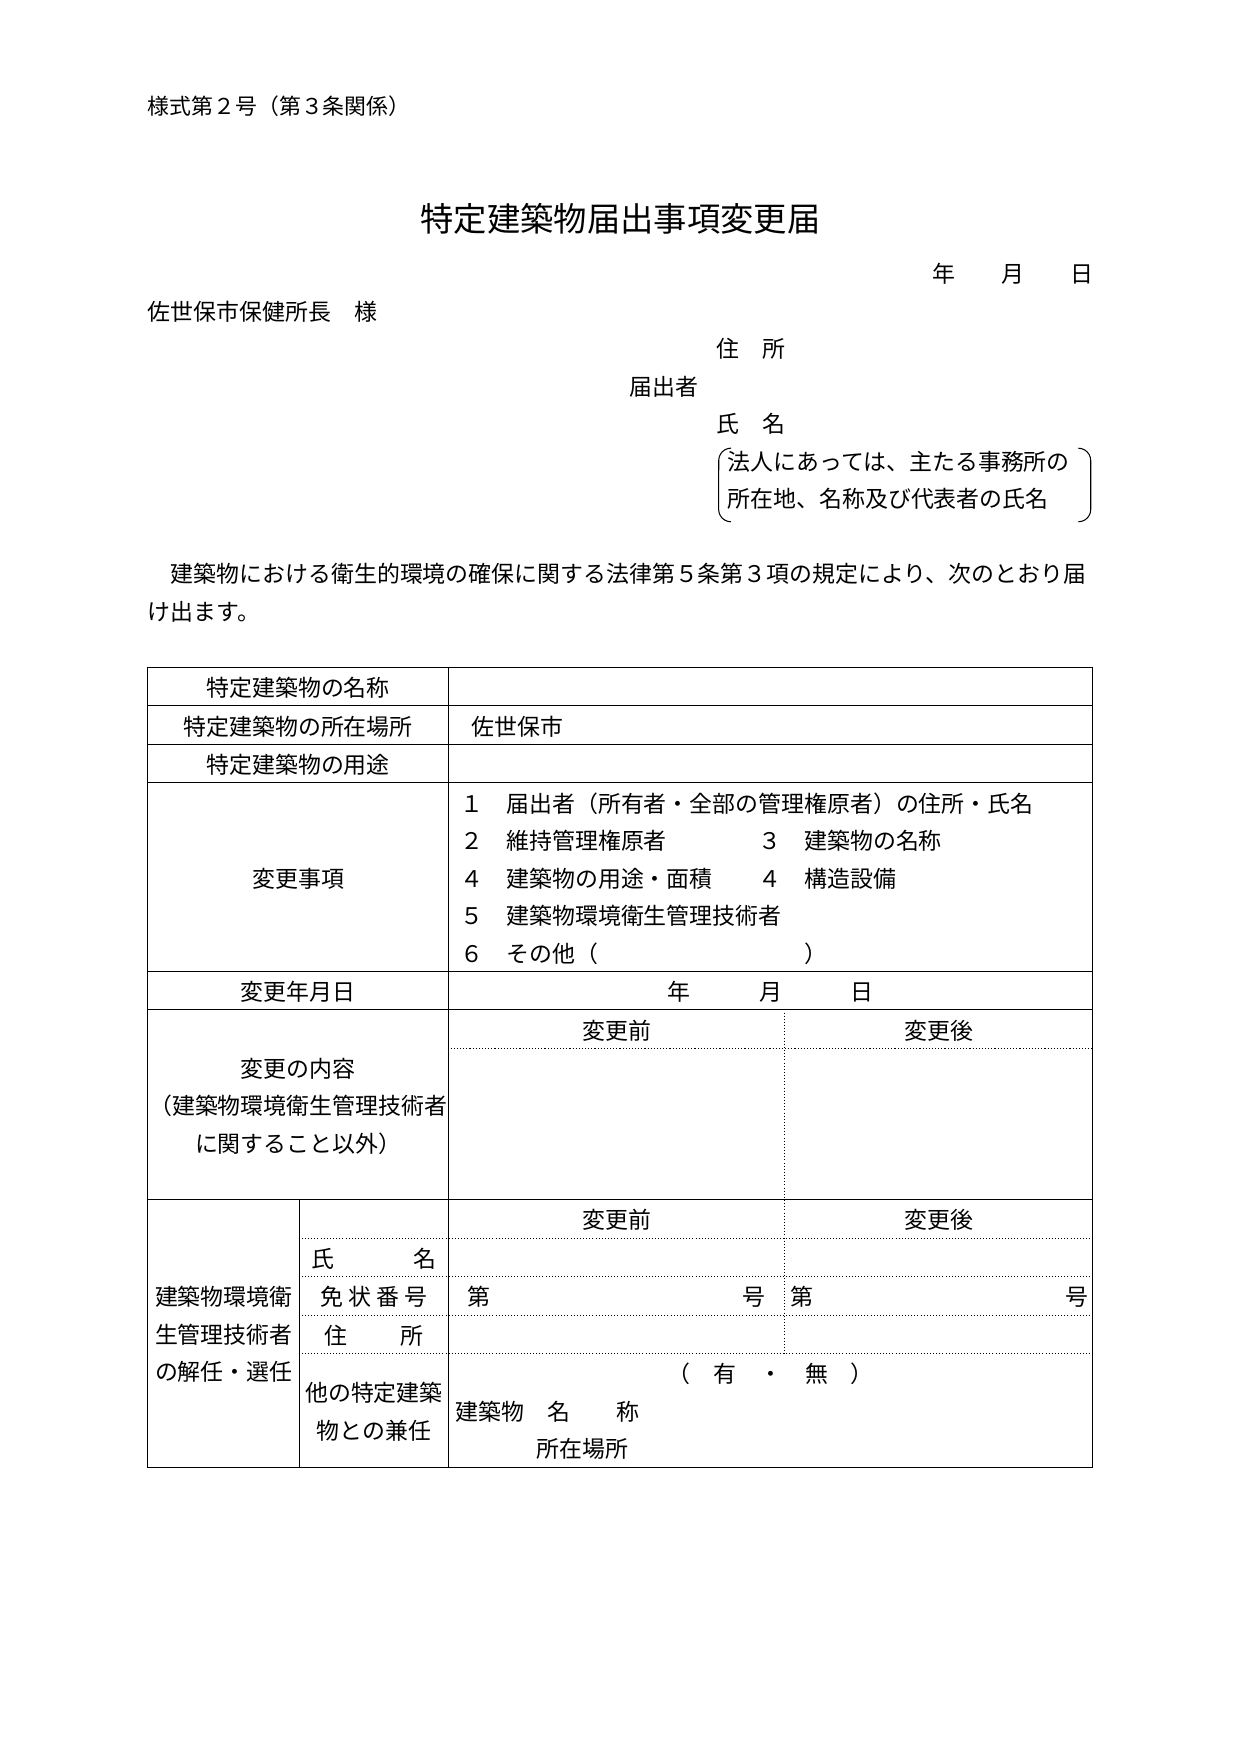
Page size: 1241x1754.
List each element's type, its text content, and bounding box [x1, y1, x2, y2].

table_cell （ 有 ・ 無 ） 建築物 名 称 所在場所 [449, 1353, 1092, 1467]
table_cell 変更前 [449, 1010, 785, 1048]
table_cell 年 月 日 [449, 972, 1092, 1009]
table_cell 建築物環境衛 生管理技術者 の解任・選任 [148, 1200, 299, 1467]
table_cell １ 届出者（所有者・全部の管理権原者）の住所・氏名 ２ 維持管理権原者 ３ 建築物の名称 ４ 建築物の用途・面積 ４ 構造設備 ５ 建築物環境衛生管理技術者 ６ その他（ ） [449, 783, 1092, 971]
text 法人にあっては、主たる事務所の [727, 442, 1092, 479]
table_header 特定建築物の名称 [148, 668, 448, 705]
table_cell 変更後 [785, 1200, 1092, 1237]
table_cell [785, 1315, 1092, 1353]
table_cell 免 状 番 号 [300, 1276, 448, 1314]
table_cell 変更前 [449, 1200, 785, 1237]
table_header [449, 668, 1092, 705]
table_cell 特定建築物の用途 [148, 745, 448, 782]
table_cell 変更事項 [148, 783, 448, 971]
text 所在地、名称及び代表者の氏名 [727, 479, 1090, 517]
table_cell 第 号 [449, 1276, 785, 1314]
text 特定建築物届出事項変更届 [148, 179, 1092, 254]
table_cell [785, 1238, 1092, 1276]
table_cell 特定建築物の所在場所 [148, 706, 448, 744]
table_cell 住 所 [300, 1315, 448, 1353]
table_cell [300, 1200, 448, 1237]
text 住 所 [716, 329, 1092, 367]
table_cell [449, 1048, 785, 1199]
table_cell 他の特定建築 物との兼任 [300, 1353, 448, 1467]
table_cell 佐世保市 [449, 706, 1092, 744]
table_cell 変更年月日 [148, 972, 448, 1009]
text 年 月 日 [148, 254, 1092, 292]
table_cell 変更の内容 （建築物環境衛生管理技術者に関すること以外） [148, 1010, 448, 1199]
table_cell [449, 745, 1092, 782]
text 建築物における衛生的環境の確保に関する法律第５条第３項の規定により、次のとおり届け出ます。 [148, 554, 1092, 629]
table_cell 変更後 [785, 1010, 1092, 1048]
text 届出者 [629, 367, 1092, 404]
table_cell [449, 1315, 785, 1353]
table_cell [449, 1238, 785, 1276]
text 氏 名 [716, 404, 1092, 442]
table_cell [785, 1048, 1092, 1199]
table_cell 氏 名 [300, 1238, 448, 1276]
table_cell 第 号 [785, 1276, 1092, 1314]
text 佐世保市保健所長 様 [148, 292, 1092, 329]
